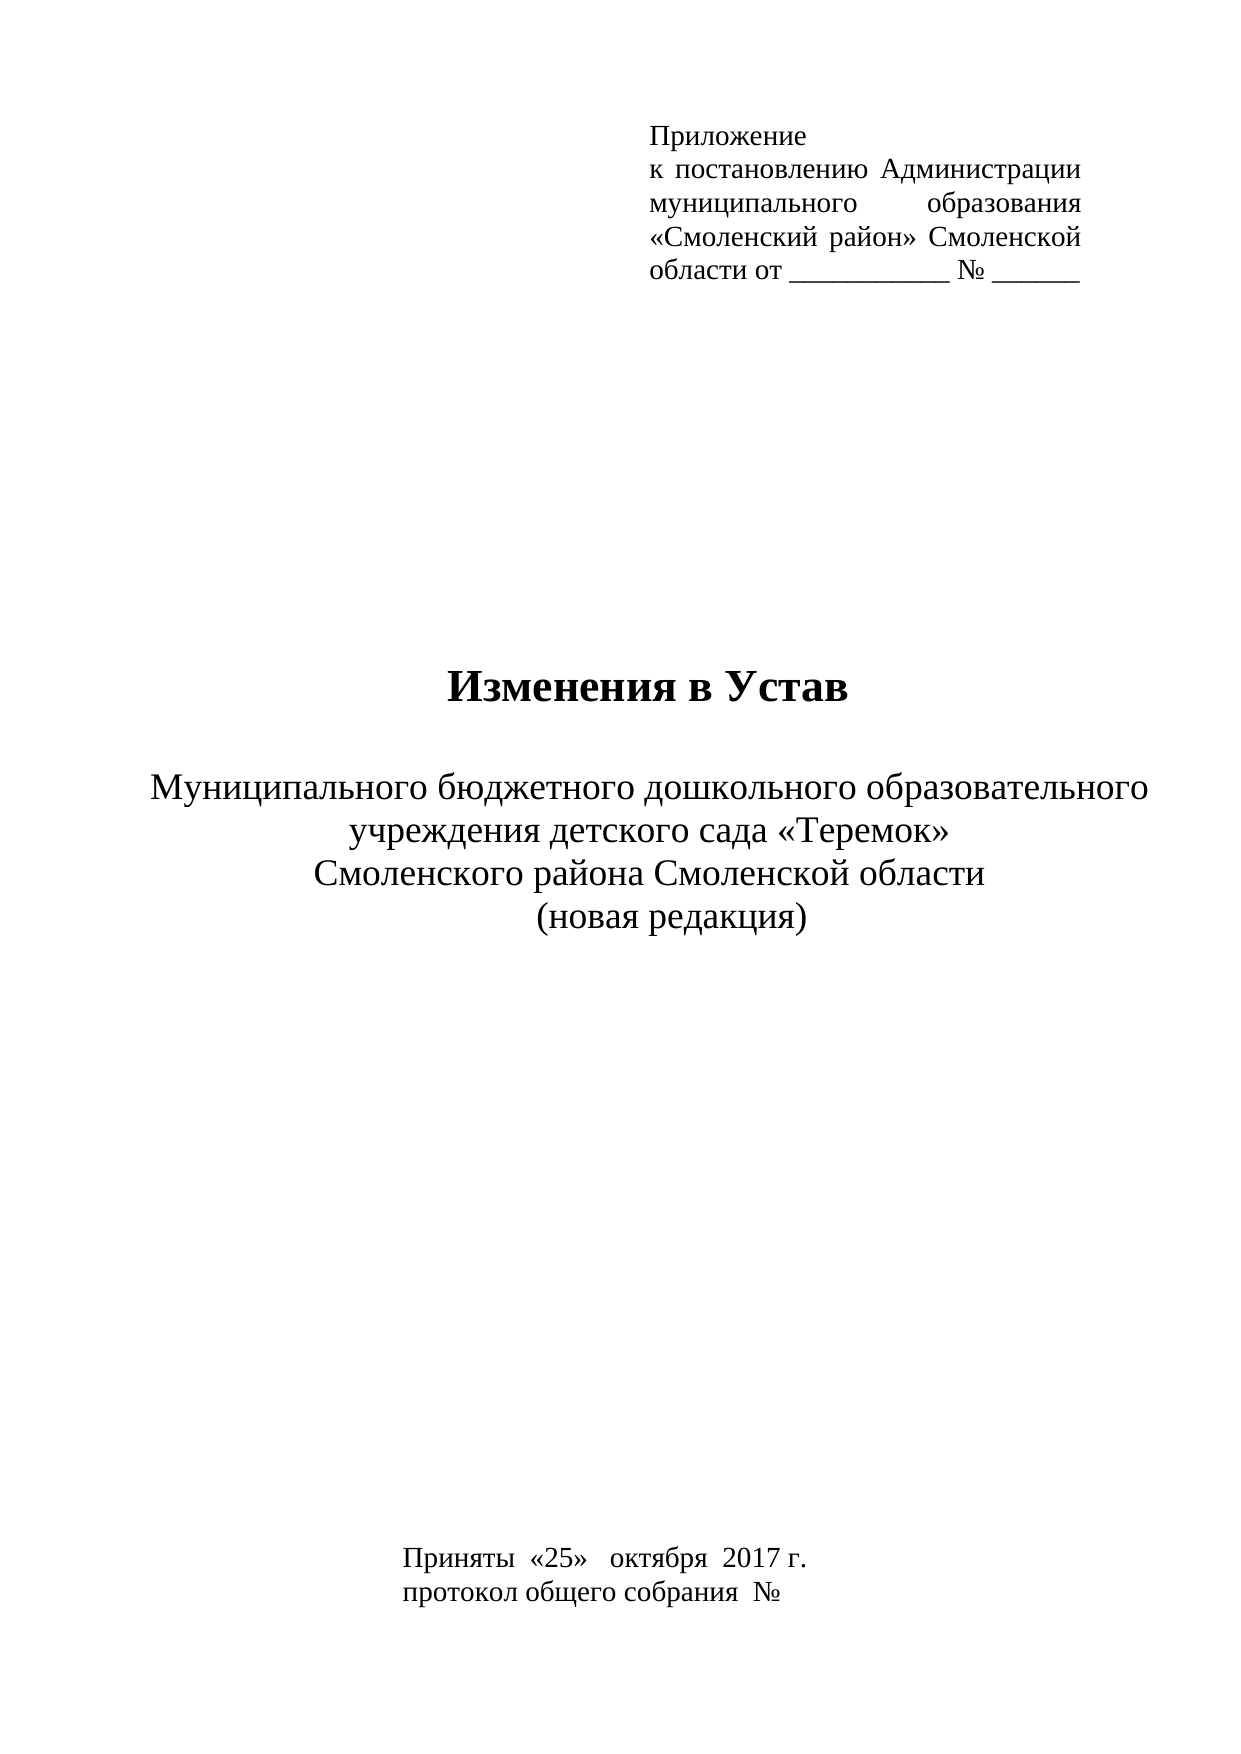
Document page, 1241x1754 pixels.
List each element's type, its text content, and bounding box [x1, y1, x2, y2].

text Приняты «25» октября 2017 г. [118, 1540, 1181, 1574]
text Смоленского района Смоленской области [118, 850, 1181, 893]
text Изменения в Устав [59, 659, 1181, 711]
table_header Приложение к постановлению Администрации муниципального образования «Смоленский район» Смоленской области от ___________ № ______ [638, 118, 1080, 286]
text (новая редакция) [118, 893, 1181, 937]
text протокол общего собрания № [118, 1574, 1181, 1607]
text Муниципального бюджетного дошкольного образовательного учреждения детского сада «Теремок» [118, 764, 1181, 850]
